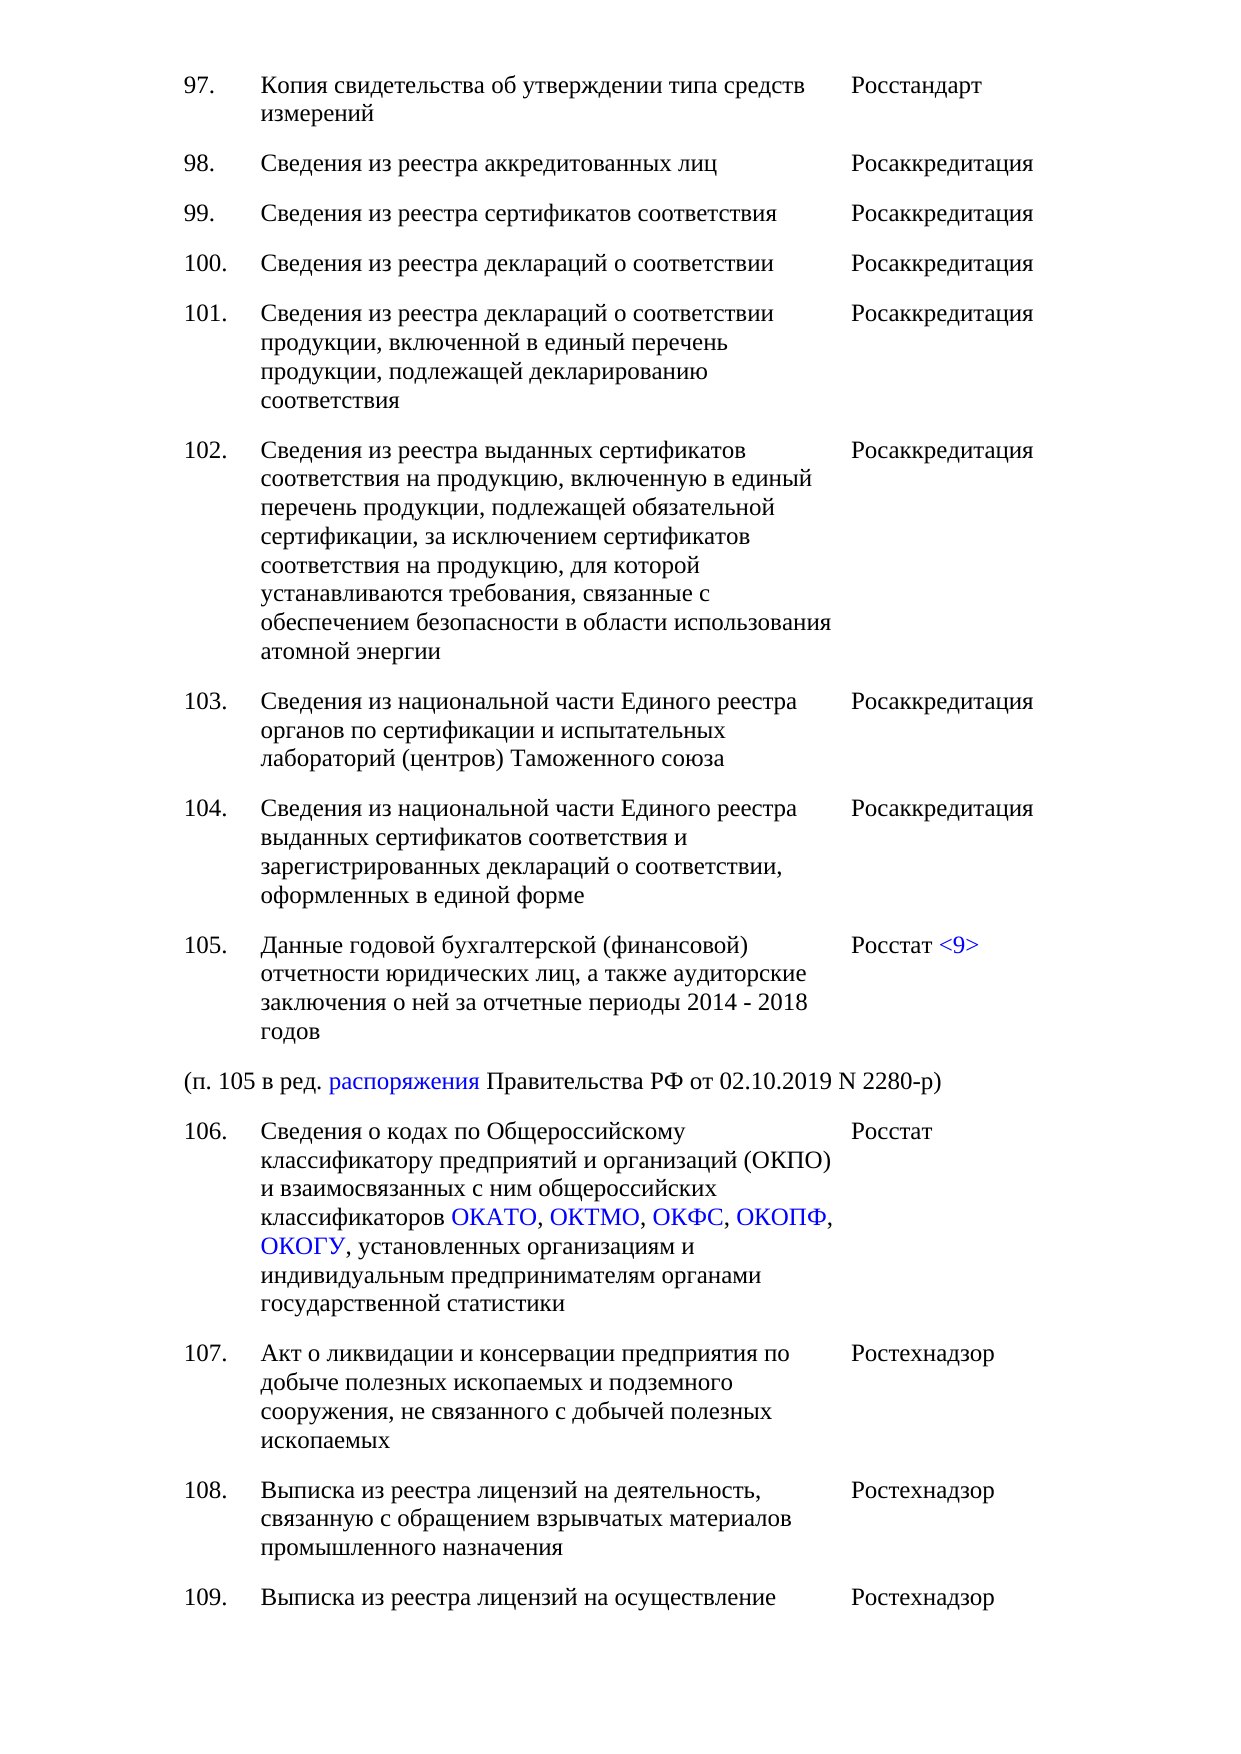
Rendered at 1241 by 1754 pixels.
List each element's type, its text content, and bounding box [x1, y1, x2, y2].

table_cell Сведения из реестра сертификатов соответствия [254, 188, 844, 238]
table_cell Акт о ликвидации и консервации предприятия по добыче полезных ископаемых и подземного сооружения, не связанного с добычей полезных ископаемых [254, 1328, 844, 1464]
table_cell 109. [177, 1572, 254, 1622]
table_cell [254, 1572, 844, 1622]
table_cell Росстат [844, 1105, 1122, 1328]
table_cell Сведения из реестра деклараций о соответствии продукции, включенной в единый перечень продукции, подлежащей декларированию соответствия [254, 288, 844, 424]
table_cell 102. [177, 424, 254, 675]
table_cell Ростехнадзор [844, 1464, 1122, 1572]
table_cell Сведения из реестра аккредитованных лиц [254, 138, 844, 188]
table_cell Росстат <9> [844, 919, 1122, 1055]
table_cell Росаккредитация [844, 288, 1122, 424]
table_cell 103. [177, 675, 254, 783]
table_cell Росаккредитация [844, 424, 1122, 675]
table_cell Росстандарт [844, 59, 1122, 138]
table_cell Ростехнадзор [844, 1328, 1122, 1464]
table_cell (п. 105 в ред. распоряжения Правительства РФ от 02.10.2019 N 2280-р) [177, 1055, 1122, 1105]
table_cell 108. [177, 1464, 254, 1572]
table_cell 104. [177, 783, 254, 919]
table_cell 101. [177, 288, 254, 424]
table_cell 106. [177, 1105, 254, 1328]
table_cell Ростехнадзор [844, 1572, 1122, 1622]
table_cell Сведения о кодах по Общероссийскому классификатору предприятий и организаций (ОКПО) и взаимосвязанных с ним общероссийских классификаторов ОКАТО, ОКТМО, ОКФС, ОКОПФ, ОКОГУ, установленных организациям и индивидуальным предпринимателям органами государственной статистики [254, 1105, 844, 1328]
table_cell Сведения из реестра деклараций о соответствии [254, 238, 844, 288]
table_cell 98. [177, 138, 254, 188]
table_cell Данные годовой бухгалтерской (финансовой) отчетности юридических лиц, а также аудиторские заключения о ней за отчетные периоды 2014 - 2018 годов [254, 919, 844, 1055]
table_cell 100. [177, 238, 254, 288]
table_cell Копия свидетельства об утверждении типа средств измерений [254, 59, 844, 138]
table_cell 105. [177, 919, 254, 1055]
table_cell Сведения из национальной части Единого реестра выданных сертификатов соответствия и зарегистрированных деклараций о соответствии, оформленных в единой форме [254, 783, 844, 919]
table_cell Росаккредитация [844, 138, 1122, 188]
table_cell Сведения из реестра выданных сертификатов соответствия на продукцию, включенную в единый перечень продукции, подлежащей обязательной сертификации, за исключением сертификатов соответствия на продукцию, для которой устанавливаются требования, связанные с обеспечением безопасности в области использования атомной энергии [254, 424, 844, 675]
table_cell 107. [177, 1328, 254, 1464]
table_cell Росаккредитация [844, 675, 1122, 783]
table_cell Росаккредитация [844, 238, 1122, 288]
table_cell Росаккредитация [844, 783, 1122, 919]
table_cell Выписка из реестра лицензий на деятельность, связанную с обращением взрывчатых материалов промышленного назначения [254, 1464, 844, 1572]
table_cell 97. [177, 59, 254, 138]
table_cell Сведения из национальной части Единого реестра органов по сертификации и испытательных лабораторий (центров) Таможенного союза [254, 675, 844, 783]
table_cell 99. [177, 188, 254, 238]
table_cell Росаккредитация [844, 188, 1122, 238]
